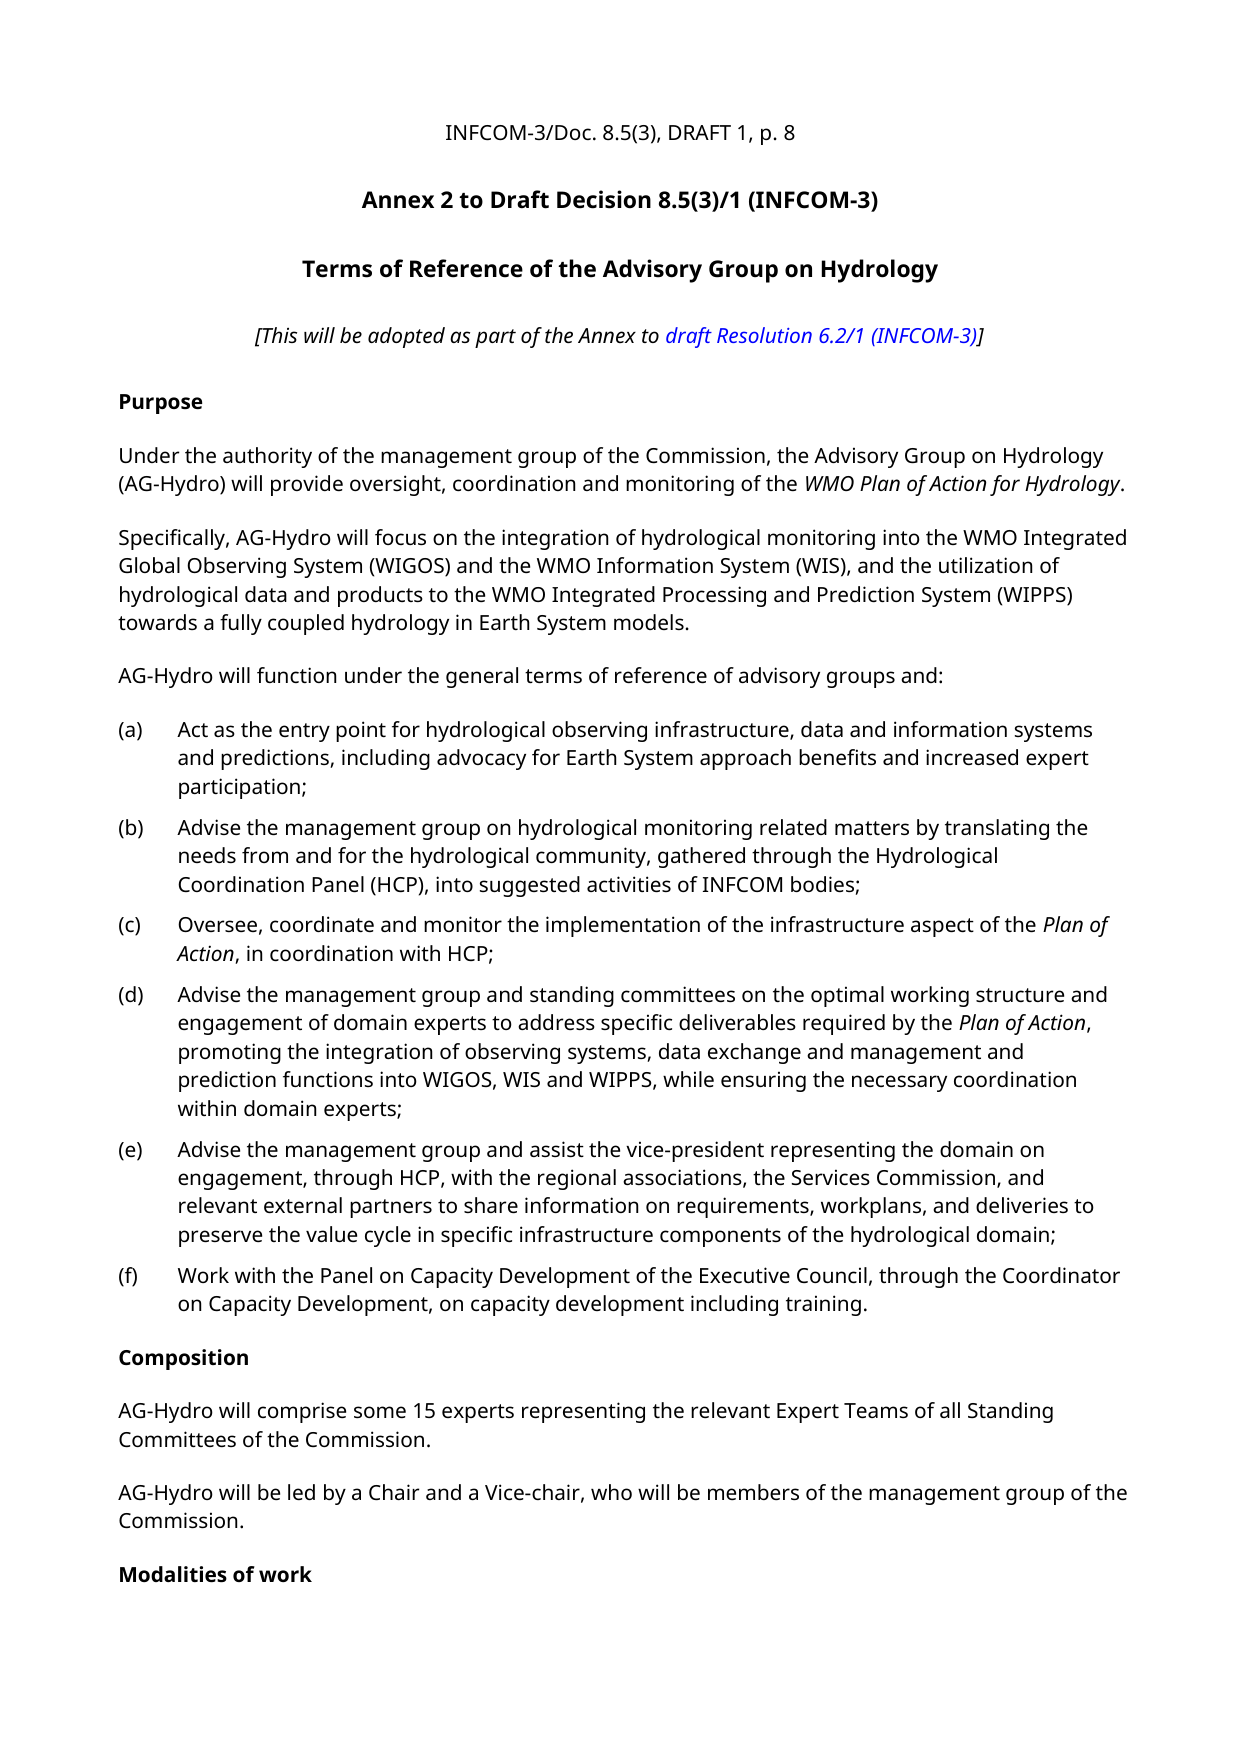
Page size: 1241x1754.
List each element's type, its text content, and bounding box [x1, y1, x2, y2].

text Composition [118, 1343, 1122, 1371]
text AG-Hydro will be led by a Chair and a Vice-chair, who will be members of the management group of the Commission. [118, 1478, 1140, 1535]
subtitle Terms of Reference of the Advisory Group on Hydrology [118, 253, 1122, 284]
text Specifically, AG-Hydro will focus on the integration of hydrological monitoring into the WMO Integrated Global Observing System (WIGOS) and the WMO Information System (WIS), and the utilization of hydrological data and products to the WMO Integrated Processing and Prediction System (WIPPS) towards a fully coupled hydrology in Earth System models. [118, 523, 1140, 637]
text Modalities of work [118, 1560, 1122, 1588]
text (a) Act as the entry point for hydrological observing infrastructure, data and information systems and predictions, including advocacy for Earth System approach benefits and increased expert participation; [118, 715, 1122, 800]
text [This will be adopted as part of the Annex to draft Resolution 6.2/1 (INFCOM-3)] [118, 322, 1122, 350]
text (e) Advise the management group and assist the vice-president representing the domain on engagement, through HCP, with the regional associations, the Services Commission, and relevant external partners to share information on requirements, workplans, and deliveries to preserve the value cycle in specific infrastructure components of the hydrological domain; [118, 1135, 1122, 1248]
text Under the authority of the management group of the Commission, the Advisory Group on Hydrology (AG-Hydro) will provide oversight, coordination and monitoring of the WMO Plan of Action for Hydrology. [118, 441, 1140, 498]
text (b) Advise the management group on hydrological monitoring related matters by translating the needs from and for the hydrological community, gathered through the Hydrological Coordination Panel (HCP), into suggested activities of INFCOM bodies; [118, 813, 1122, 898]
text Purpose [118, 387, 1122, 416]
text AG-Hydro will function under the general terms of reference of advisory groups and: [118, 662, 1140, 690]
text (f) Work with the Panel on Capacity Development of the Executive Council, through the Coordinator on Capacity Development, on capacity development including training. [118, 1261, 1122, 1318]
text (d) Advise the management group and standing committees on the optimal working structure and engagement of domain experts to address specific deliverables required by the Plan of Action, promoting the integration of observing systems, data exchange and management and prediction functions into WIGOS, WIS and WIPPS, while ensuring the necessary coordination within domain experts; [118, 980, 1122, 1122]
subtitle Annex 2 to Draft Decision 8.5(3)/1 (INFCOM-3) [118, 184, 1122, 215]
text (c) Oversee, coordinate and monitor the implementation of the infrastructure aspect of the Plan of Action, in coordination with HCP; [118, 911, 1122, 967]
text AG-Hydro will comprise some 15 experts representing the relevant Expert Teams of all Standing Committees of the Commission. [118, 1396, 1122, 1453]
